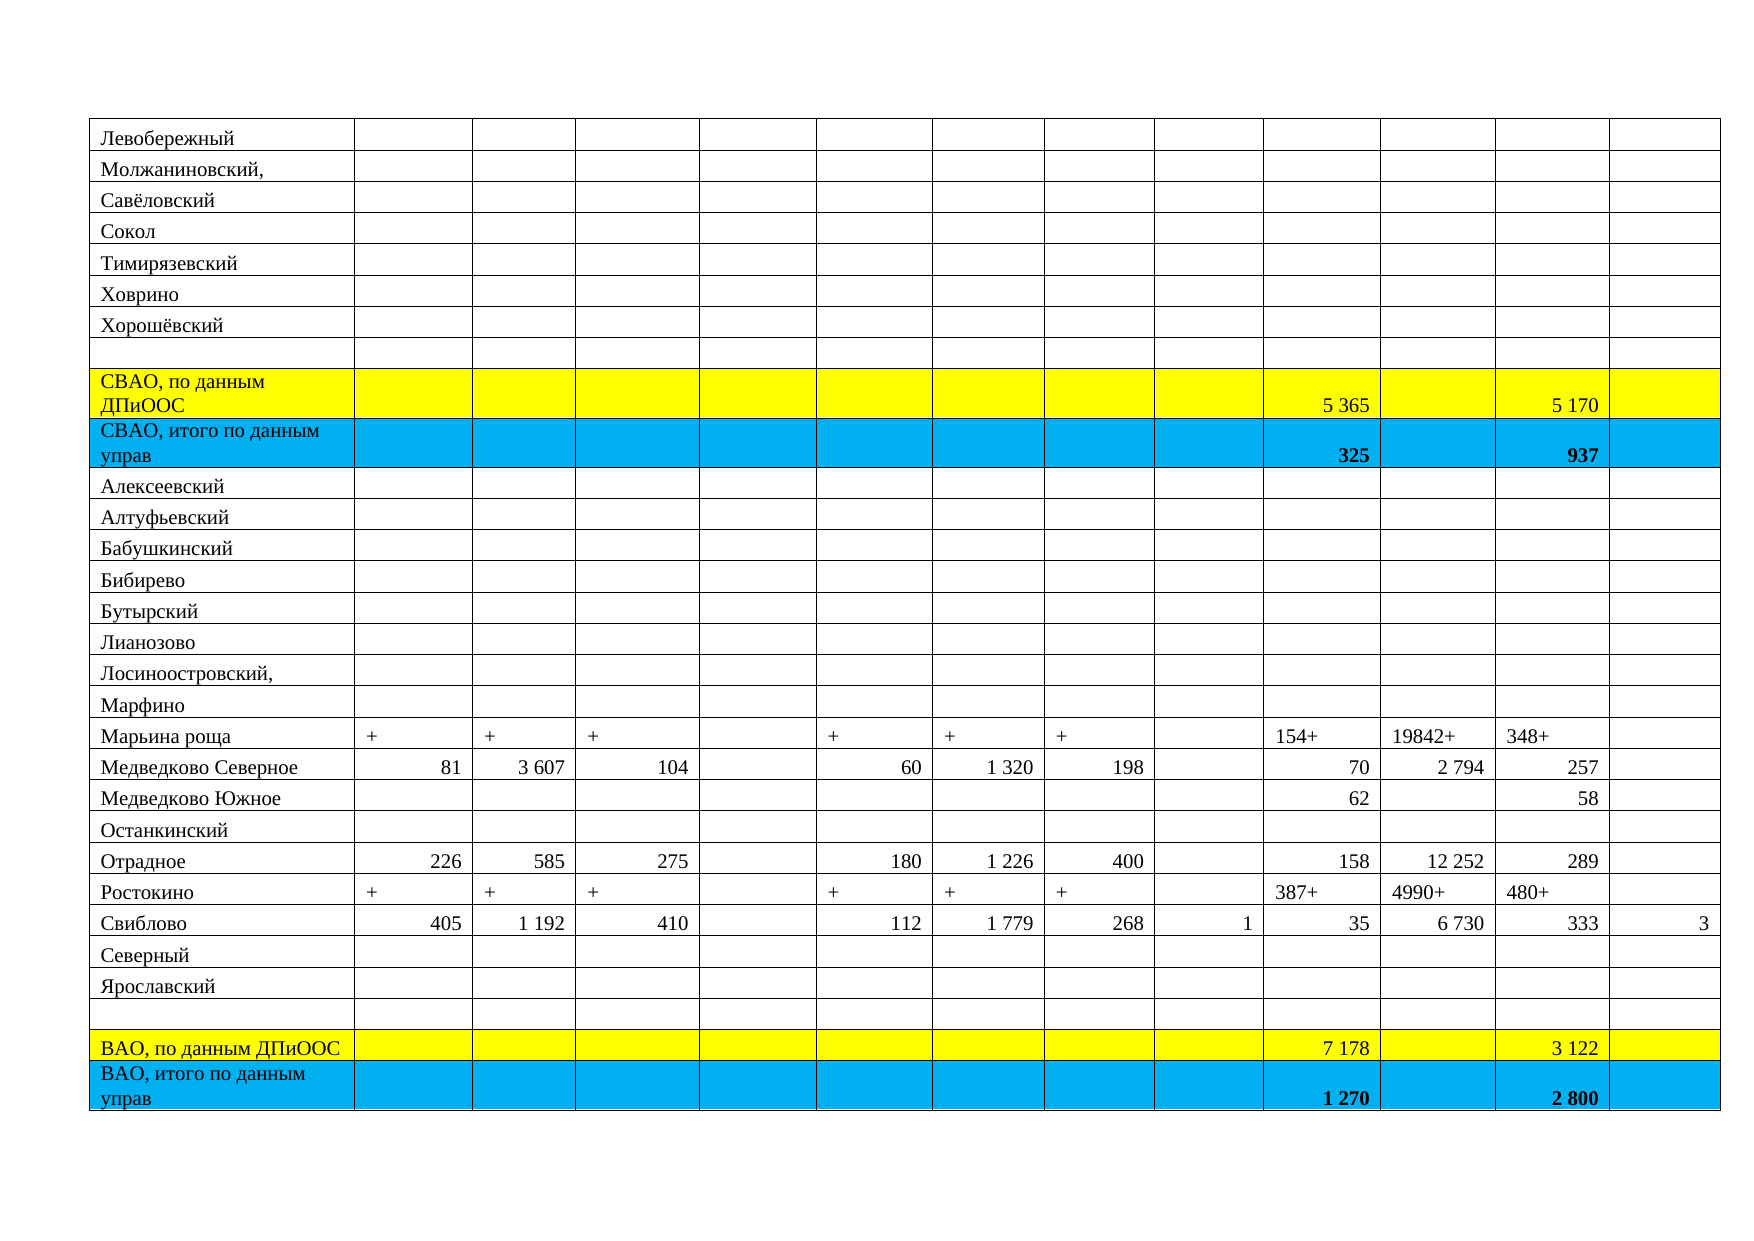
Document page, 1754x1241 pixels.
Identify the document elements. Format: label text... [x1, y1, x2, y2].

table_cell [933, 624, 1044, 654]
table_cell 104 [576, 749, 699, 779]
table_cell [1155, 182, 1263, 212]
table_cell [1381, 244, 1495, 274]
table_cell [1610, 419, 1720, 467]
table_cell [1155, 213, 1263, 243]
table_cell [473, 151, 575, 181]
table_cell Лианозово [90, 624, 354, 654]
table_cell [90, 999, 354, 1029]
table_cell [1155, 561, 1263, 592]
table_cell [1610, 307, 1720, 337]
table_cell [355, 655, 472, 685]
table_cell + [355, 874, 472, 904]
table_cell 480+ [1496, 874, 1609, 904]
table_cell [473, 655, 575, 685]
table_cell [1496, 593, 1609, 623]
table_cell [1155, 655, 1263, 685]
table_cell [1610, 843, 1720, 873]
table_cell [1496, 624, 1609, 654]
table_cell [1045, 307, 1154, 337]
table_cell [1610, 749, 1720, 779]
table_cell [1264, 338, 1380, 368]
table_cell 1 779 [933, 905, 1044, 935]
table_cell 333 [1496, 905, 1609, 935]
table_cell [355, 624, 472, 654]
table_cell [1155, 307, 1263, 337]
table_cell [1264, 655, 1380, 685]
table_cell [1264, 968, 1380, 998]
table_cell [1155, 244, 1263, 274]
table_cell [355, 419, 472, 467]
table_cell 58 [1496, 780, 1609, 810]
table_cell [473, 369, 575, 417]
table_cell [355, 561, 472, 592]
table_cell [1610, 119, 1720, 149]
table_cell [1496, 561, 1609, 592]
table_cell [933, 419, 1044, 467]
table_cell [1610, 338, 1720, 368]
table_cell [473, 936, 575, 967]
table_cell [1610, 968, 1720, 998]
table_cell [1155, 968, 1263, 998]
table_cell [817, 276, 932, 306]
table_cell [1381, 338, 1495, 368]
table_cell [473, 811, 575, 842]
table_cell [1045, 119, 1154, 149]
table_cell Лосиноостровский, [90, 655, 354, 685]
table_cell [1045, 968, 1154, 998]
table_cell [817, 182, 932, 212]
table_cell [90, 338, 354, 368]
table_cell [933, 151, 1044, 181]
table_cell 81 [355, 749, 472, 779]
table_cell [576, 307, 699, 337]
table_cell Марфино [90, 686, 354, 717]
table_cell [1045, 530, 1154, 560]
table_cell [355, 999, 472, 1029]
table_cell [1381, 213, 1495, 243]
table_cell 112 [817, 905, 932, 935]
table_cell [933, 499, 1044, 529]
table_cell [1496, 936, 1609, 967]
table_cell [1381, 151, 1495, 181]
table_cell Ховрино [90, 276, 354, 306]
table_cell [1155, 338, 1263, 368]
table_cell Медведково Северное [90, 749, 354, 779]
table_cell Левобережный [90, 119, 354, 149]
table_cell [700, 1061, 816, 1109]
table_cell [1496, 686, 1609, 717]
table_cell [576, 811, 699, 842]
table_cell 5 365 [1264, 369, 1380, 417]
table_cell [700, 968, 816, 998]
table_cell [1381, 307, 1495, 337]
table_cell 289 [1496, 843, 1609, 873]
table_cell [817, 999, 932, 1029]
table_cell 62 [1264, 780, 1380, 810]
table_cell Бутырский [90, 593, 354, 623]
table_cell [473, 338, 575, 368]
table_cell [1264, 244, 1380, 274]
table_cell [700, 276, 816, 306]
table_cell [933, 307, 1044, 337]
table_cell [1045, 276, 1154, 306]
table_cell [355, 276, 472, 306]
table_cell [355, 499, 472, 529]
table_cell 60 [817, 749, 932, 779]
table_cell 268 [1045, 905, 1154, 935]
table_cell 3 [1610, 905, 1720, 935]
table_cell [1155, 718, 1263, 748]
table_cell [933, 936, 1044, 967]
table_cell 6 730 [1381, 905, 1495, 935]
table_cell [933, 999, 1044, 1029]
table_cell [355, 307, 472, 337]
table_cell [1381, 119, 1495, 149]
table_cell [473, 499, 575, 529]
table_cell [817, 369, 932, 417]
table_cell [1496, 338, 1609, 368]
table_cell 1 226 [933, 843, 1044, 873]
table_cell Алтуфьевский [90, 499, 354, 529]
table_cell [1381, 655, 1495, 685]
table_cell [473, 1061, 575, 1109]
table_cell 12 252 [1381, 843, 1495, 873]
table_cell [1264, 936, 1380, 967]
table_cell [1155, 780, 1263, 810]
table_cell [576, 119, 699, 149]
table_cell [1264, 499, 1380, 529]
table_cell [576, 468, 699, 498]
table_cell + [576, 874, 699, 904]
table_cell [700, 369, 816, 417]
table_cell [473, 968, 575, 998]
table_cell [473, 276, 575, 306]
table_cell [355, 119, 472, 149]
table_cell + [817, 718, 932, 748]
table_cell [1381, 276, 1495, 306]
table_cell Отрадное [90, 843, 354, 873]
table_cell [1381, 561, 1495, 592]
table_cell [576, 244, 699, 274]
table_cell [1264, 119, 1380, 149]
table_cell [576, 151, 699, 181]
table_cell [700, 905, 816, 935]
table_cell [1045, 369, 1154, 417]
table_cell [700, 624, 816, 654]
table_cell [1155, 151, 1263, 181]
table_cell [933, 686, 1044, 717]
table_cell [355, 338, 472, 368]
table_cell 4990+ [1381, 874, 1495, 904]
table_cell [473, 213, 575, 243]
table_cell [1045, 593, 1154, 623]
table_cell [1610, 936, 1720, 967]
table_cell [576, 999, 699, 1029]
table_cell 158 [1264, 843, 1380, 873]
table_cell [817, 686, 932, 717]
table_cell [1381, 369, 1495, 417]
table_cell [1610, 655, 1720, 685]
table_cell [1155, 749, 1263, 779]
table_cell [1610, 624, 1720, 654]
table_cell [817, 119, 932, 149]
table_cell [1610, 369, 1720, 417]
table_cell [1610, 1030, 1720, 1060]
table_cell [1496, 244, 1609, 274]
table_cell СВАО, итого по данным управ [90, 419, 354, 467]
table_cell [817, 499, 932, 529]
table_cell Свиблово [90, 905, 354, 935]
table_cell [817, 968, 932, 998]
table_cell [1610, 718, 1720, 748]
table_cell 387+ [1264, 874, 1380, 904]
table_cell [473, 624, 575, 654]
table_cell [1155, 593, 1263, 623]
table_cell [1610, 244, 1720, 274]
table_cell [817, 151, 932, 181]
table_cell [1045, 468, 1154, 498]
table_cell Бабушкинский [90, 530, 354, 560]
table_cell [473, 468, 575, 498]
table_cell [1496, 499, 1609, 529]
table_cell [1264, 811, 1380, 842]
table_cell [1045, 561, 1154, 592]
table_cell [1155, 276, 1263, 306]
table_cell [700, 1030, 816, 1060]
table_cell 2 800 [1496, 1061, 1609, 1109]
table_cell [1381, 499, 1495, 529]
table_cell [1610, 468, 1720, 498]
table_cell [355, 244, 472, 274]
table_cell 226 [355, 843, 472, 873]
table_cell [933, 244, 1044, 274]
table_cell ВАО, итого по данным управ [90, 1061, 354, 1109]
table_cell [1264, 999, 1380, 1029]
table_cell 410 [576, 905, 699, 935]
table_cell [933, 182, 1044, 212]
table_cell [1610, 530, 1720, 560]
table_cell [933, 968, 1044, 998]
table_cell [1155, 419, 1263, 467]
table_cell [1155, 686, 1263, 717]
table_cell [933, 561, 1044, 592]
table_cell 1 270 [1264, 1061, 1380, 1109]
table_cell [1155, 936, 1263, 967]
table_cell [1045, 338, 1154, 368]
table_cell [1045, 151, 1154, 181]
table_cell 3 607 [473, 749, 575, 779]
table_cell СВАО, по данным ДПиООС [90, 369, 354, 417]
table_cell [817, 338, 932, 368]
table_cell [1496, 119, 1609, 149]
table_cell [355, 968, 472, 998]
table_cell + [1045, 718, 1154, 748]
table_cell [473, 593, 575, 623]
table_cell [1496, 182, 1609, 212]
table_cell [1496, 468, 1609, 498]
table_cell [700, 244, 816, 274]
table_cell [817, 468, 932, 498]
table_cell 400 [1045, 843, 1154, 873]
table_cell [1155, 624, 1263, 654]
table_cell [576, 686, 699, 717]
table_cell [355, 1030, 472, 1060]
table_cell [700, 530, 816, 560]
table_cell [1610, 561, 1720, 592]
table_cell 1 192 [473, 905, 575, 935]
table_cell [1045, 1061, 1154, 1109]
table_cell + [933, 718, 1044, 748]
table_cell [700, 338, 816, 368]
table_cell [1496, 655, 1609, 685]
table_cell [576, 338, 699, 368]
table_cell [1264, 213, 1380, 243]
table_cell [700, 499, 816, 529]
table_cell [700, 811, 816, 842]
table_cell [1155, 843, 1263, 873]
table_cell [473, 307, 575, 337]
table_cell [1381, 686, 1495, 717]
table_cell [933, 655, 1044, 685]
table_cell 937 [1496, 419, 1609, 467]
table_cell 348+ [1496, 718, 1609, 748]
table_cell [473, 530, 575, 560]
table_cell [700, 119, 816, 149]
table_cell 585 [473, 843, 575, 873]
table_cell [1045, 182, 1154, 212]
table_cell [1045, 213, 1154, 243]
table_cell [1045, 686, 1154, 717]
table_cell [817, 1030, 932, 1060]
table_cell [1610, 151, 1720, 181]
table_cell + [355, 718, 472, 748]
table_cell [700, 999, 816, 1029]
table_cell [933, 1061, 1044, 1109]
table_cell [1045, 499, 1154, 529]
table_cell [576, 419, 699, 467]
table_cell [1045, 999, 1154, 1029]
table_cell [355, 593, 472, 623]
table_cell [1045, 624, 1154, 654]
table_cell Марьина роща [90, 718, 354, 748]
table_cell [1155, 468, 1263, 498]
table_cell [933, 811, 1044, 842]
table_cell [1155, 369, 1263, 417]
table_cell [576, 968, 699, 998]
table_cell [1610, 999, 1720, 1029]
table_cell Молжаниновский, [90, 151, 354, 181]
table_cell 70 [1264, 749, 1380, 779]
table_cell [473, 561, 575, 592]
table_cell 3 122 [1496, 1030, 1609, 1060]
table_cell [473, 999, 575, 1029]
table_cell Хорошёвский [90, 307, 354, 337]
table_cell [576, 1030, 699, 1060]
table_cell [576, 276, 699, 306]
table_cell [1381, 811, 1495, 842]
table_cell + [933, 874, 1044, 904]
table_cell [1264, 307, 1380, 337]
table_cell [1045, 244, 1154, 274]
table_cell [1155, 119, 1263, 149]
table_cell [1610, 593, 1720, 623]
table_cell [700, 307, 816, 337]
table_cell Ярославский [90, 968, 354, 998]
table_cell [576, 182, 699, 212]
table_cell [1496, 530, 1609, 560]
table_cell Сокол [90, 213, 354, 243]
table_cell [1496, 276, 1609, 306]
table_cell [1610, 213, 1720, 243]
table_cell [1381, 780, 1495, 810]
table_cell [700, 213, 816, 243]
table_cell + [473, 718, 575, 748]
table_cell [355, 151, 472, 181]
table_cell Ростокино [90, 874, 354, 904]
table_cell [700, 561, 816, 592]
table_cell [355, 530, 472, 560]
table_cell [1496, 307, 1609, 337]
table_cell [1045, 780, 1154, 810]
table_cell [1496, 151, 1609, 181]
table_cell [576, 593, 699, 623]
table_cell [1381, 468, 1495, 498]
table_cell [1381, 530, 1495, 560]
table_cell [1496, 811, 1609, 842]
table_cell [1264, 151, 1380, 181]
table_cell [1496, 968, 1609, 998]
table_cell + [576, 718, 699, 748]
table_cell Бибирево [90, 561, 354, 592]
table_cell [576, 780, 699, 810]
table_cell [817, 811, 932, 842]
table_cell [817, 244, 932, 274]
table_cell [355, 1061, 472, 1109]
table_cell [1610, 780, 1720, 810]
table_cell [933, 530, 1044, 560]
table_cell [700, 843, 816, 873]
table_cell [576, 655, 699, 685]
table_cell [355, 369, 472, 417]
table_cell [700, 718, 816, 748]
table_cell 405 [355, 905, 472, 935]
table_cell [1045, 1030, 1154, 1060]
table_cell + [1045, 874, 1154, 904]
table_cell [1264, 686, 1380, 717]
table_cell [817, 213, 932, 243]
table_cell [1610, 499, 1720, 529]
table_cell 19842+ [1381, 718, 1495, 748]
table_cell 198 [1045, 749, 1154, 779]
table_cell [1610, 686, 1720, 717]
table_cell [355, 686, 472, 717]
table_cell [1381, 624, 1495, 654]
table_cell [700, 874, 816, 904]
table_cell [1264, 530, 1380, 560]
table_cell [1381, 1061, 1495, 1109]
table_cell [933, 1030, 1044, 1060]
table_cell [1610, 182, 1720, 212]
table_cell [576, 530, 699, 560]
table_cell 180 [817, 843, 932, 873]
table_cell Останкинский [90, 811, 354, 842]
table_cell 325 [1264, 419, 1380, 467]
table_cell [1155, 499, 1263, 529]
table_cell [473, 780, 575, 810]
table_cell [817, 561, 932, 592]
table_cell [355, 182, 472, 212]
table_cell [355, 468, 472, 498]
table_cell [355, 780, 472, 810]
table_cell [1155, 999, 1263, 1029]
table_cell [817, 624, 932, 654]
table_cell [817, 307, 932, 337]
table_cell [1155, 1061, 1263, 1109]
table_cell [700, 182, 816, 212]
table_cell [1045, 419, 1154, 467]
table_cell [817, 936, 932, 967]
table_cell [933, 276, 1044, 306]
table_cell [1381, 593, 1495, 623]
table_cell [1155, 811, 1263, 842]
table_cell [817, 530, 932, 560]
table_cell [355, 213, 472, 243]
table_cell [700, 151, 816, 181]
table_cell [700, 749, 816, 779]
table_cell [817, 1061, 932, 1109]
table_cell [933, 780, 1044, 810]
table_cell [473, 244, 575, 274]
table_cell [1264, 182, 1380, 212]
table_cell [355, 936, 472, 967]
table_cell [1045, 811, 1154, 842]
table_cell [1610, 1061, 1720, 1109]
table_cell + [473, 874, 575, 904]
table_cell [1045, 655, 1154, 685]
table_cell [700, 593, 816, 623]
table_cell [1496, 999, 1609, 1029]
table_cell [817, 419, 932, 467]
table_cell [576, 561, 699, 592]
table_cell [473, 182, 575, 212]
table_cell [1610, 874, 1720, 904]
table_cell [933, 338, 1044, 368]
table_cell [817, 593, 932, 623]
table_cell [576, 936, 699, 967]
table_cell 1 [1155, 905, 1263, 935]
table_cell [473, 1030, 575, 1060]
table_cell [1264, 624, 1380, 654]
table_cell [933, 119, 1044, 149]
table_cell [1610, 276, 1720, 306]
table_cell 35 [1264, 905, 1380, 935]
table_cell [576, 1061, 699, 1109]
table_cell [700, 780, 816, 810]
table_cell [355, 811, 472, 842]
table_cell [933, 468, 1044, 498]
table_cell [1155, 874, 1263, 904]
table_cell 5 170 [1496, 369, 1609, 417]
table_cell [1155, 1030, 1263, 1060]
table_cell [933, 593, 1044, 623]
table_cell [473, 419, 575, 467]
table_cell [1381, 968, 1495, 998]
table_cell Северный [90, 936, 354, 967]
table_cell [1155, 530, 1263, 560]
table_cell [576, 369, 699, 417]
table_cell [1264, 561, 1380, 592]
table_cell [1045, 936, 1154, 967]
table_cell [576, 624, 699, 654]
table_cell [817, 655, 932, 685]
table_cell + [817, 874, 932, 904]
table_cell [700, 419, 816, 467]
table_cell 275 [576, 843, 699, 873]
table_cell [1264, 276, 1380, 306]
table_cell [473, 119, 575, 149]
table_cell [700, 686, 816, 717]
table_cell [1381, 936, 1495, 967]
table_cell Медведково Южное [90, 780, 354, 810]
table_cell Алексеевский [90, 468, 354, 498]
table_cell Тимирязевский [90, 244, 354, 274]
table_cell 2 794 [1381, 749, 1495, 779]
table_cell 154+ [1264, 718, 1380, 748]
table_cell 257 [1496, 749, 1609, 779]
table_cell 1 320 [933, 749, 1044, 779]
table_cell [933, 213, 1044, 243]
table_cell [700, 936, 816, 967]
table_cell 7 178 [1264, 1030, 1380, 1060]
table_cell [1264, 468, 1380, 498]
table_cell [576, 499, 699, 529]
table_cell [1381, 182, 1495, 212]
table_cell [576, 213, 699, 243]
table_cell [1381, 419, 1495, 467]
table_cell ВАО, по данным ДПиООС [90, 1030, 354, 1060]
table_cell [1381, 999, 1495, 1029]
table_cell [1381, 1030, 1495, 1060]
table_cell [933, 369, 1044, 417]
table_cell [700, 468, 816, 498]
table_cell [1610, 811, 1720, 842]
table_cell Савёловский [90, 182, 354, 212]
table_cell [817, 780, 932, 810]
table_cell [700, 655, 816, 685]
table_cell [1496, 213, 1609, 243]
table_cell [1264, 593, 1380, 623]
table_cell [473, 686, 575, 717]
